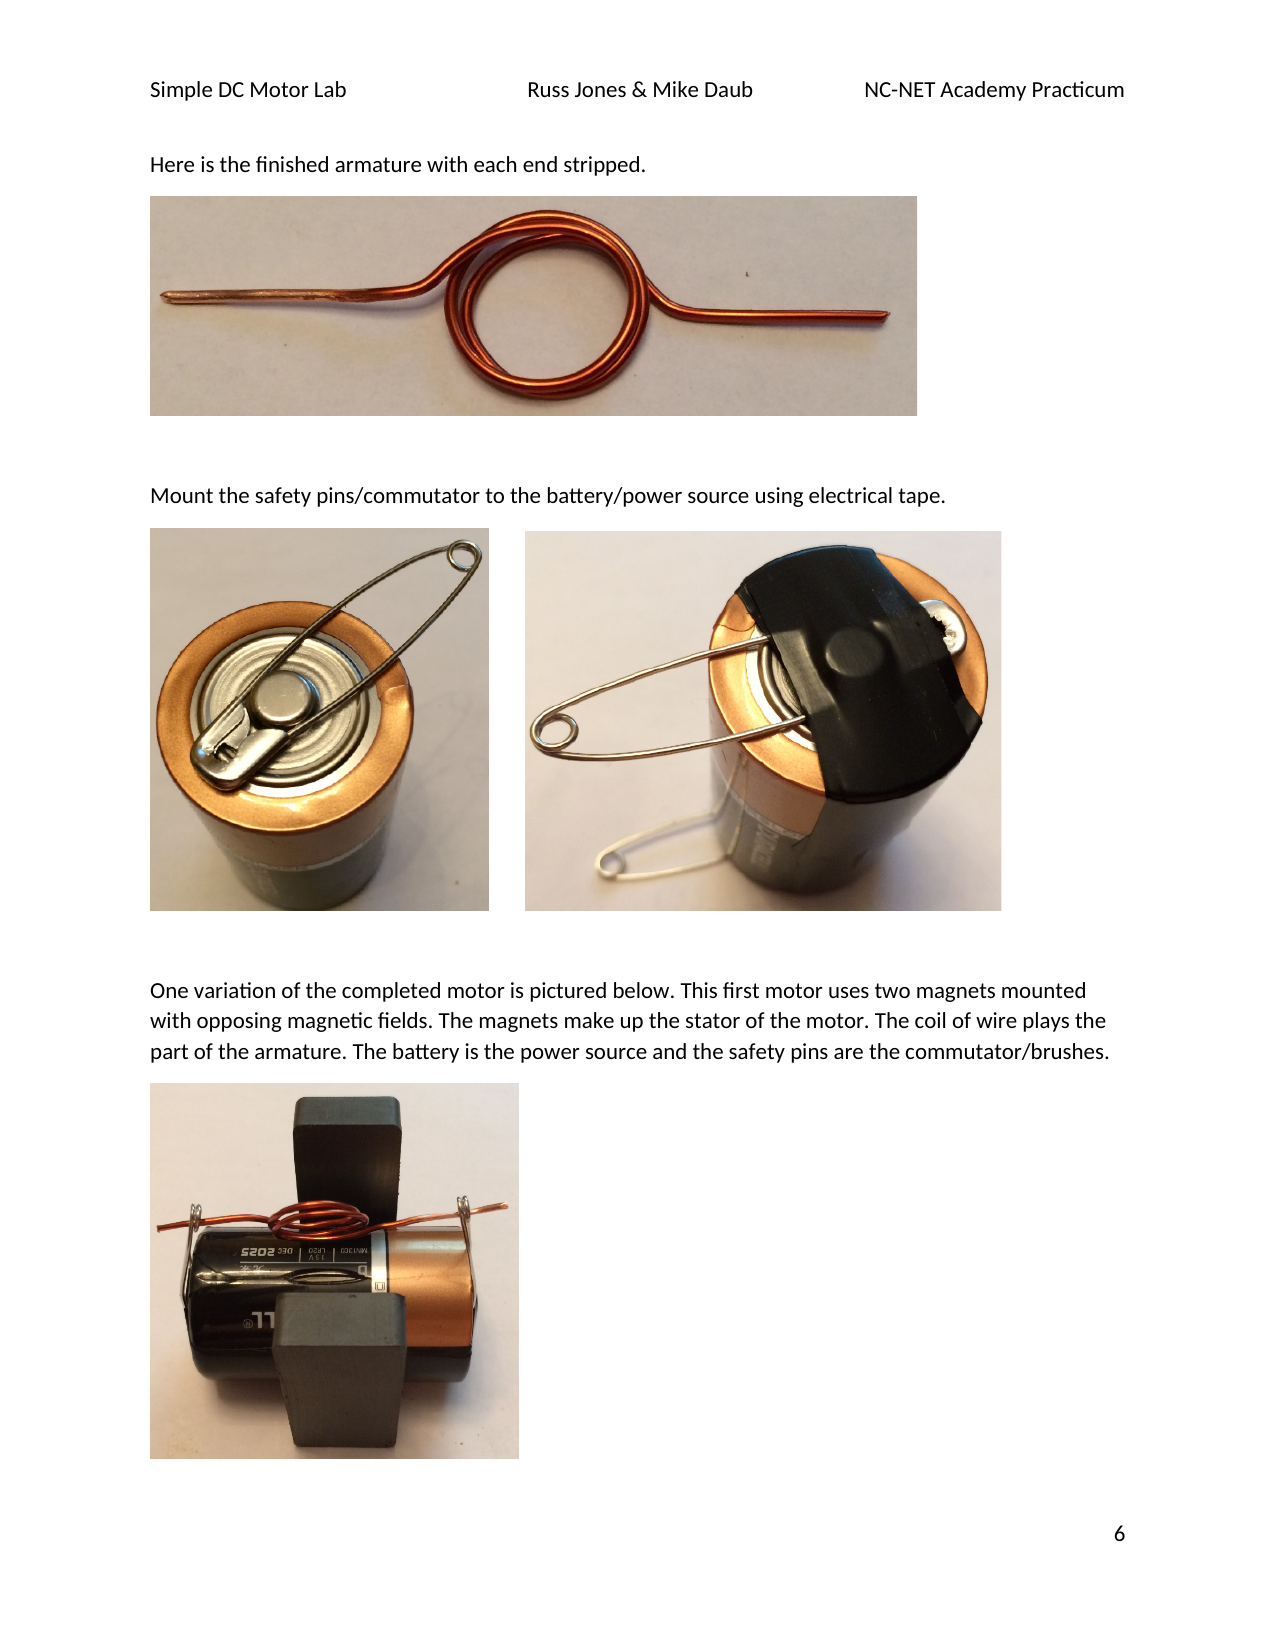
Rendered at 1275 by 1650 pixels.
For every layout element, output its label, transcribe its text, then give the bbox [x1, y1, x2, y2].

text Here is the finished armature with each end stripped. [150, 150, 1125, 178]
text Mount the safety pins/commutator to the battery/power source using electrical tape. [150, 481, 1125, 509]
picture [525, 531, 1002, 911]
picture [150, 196, 918, 416]
text One variation of the completed motor is pictured below. This first motor uses two magnets mounted with opposing magnetic fields. The magnets make up the stator of the motor. The coil of wire plays the part of the armature. The battery is the power source and the safety pins are the commutator/brushes. [150, 976, 1125, 1065]
picture [150, 1083, 519, 1459]
picture [150, 528, 489, 911]
